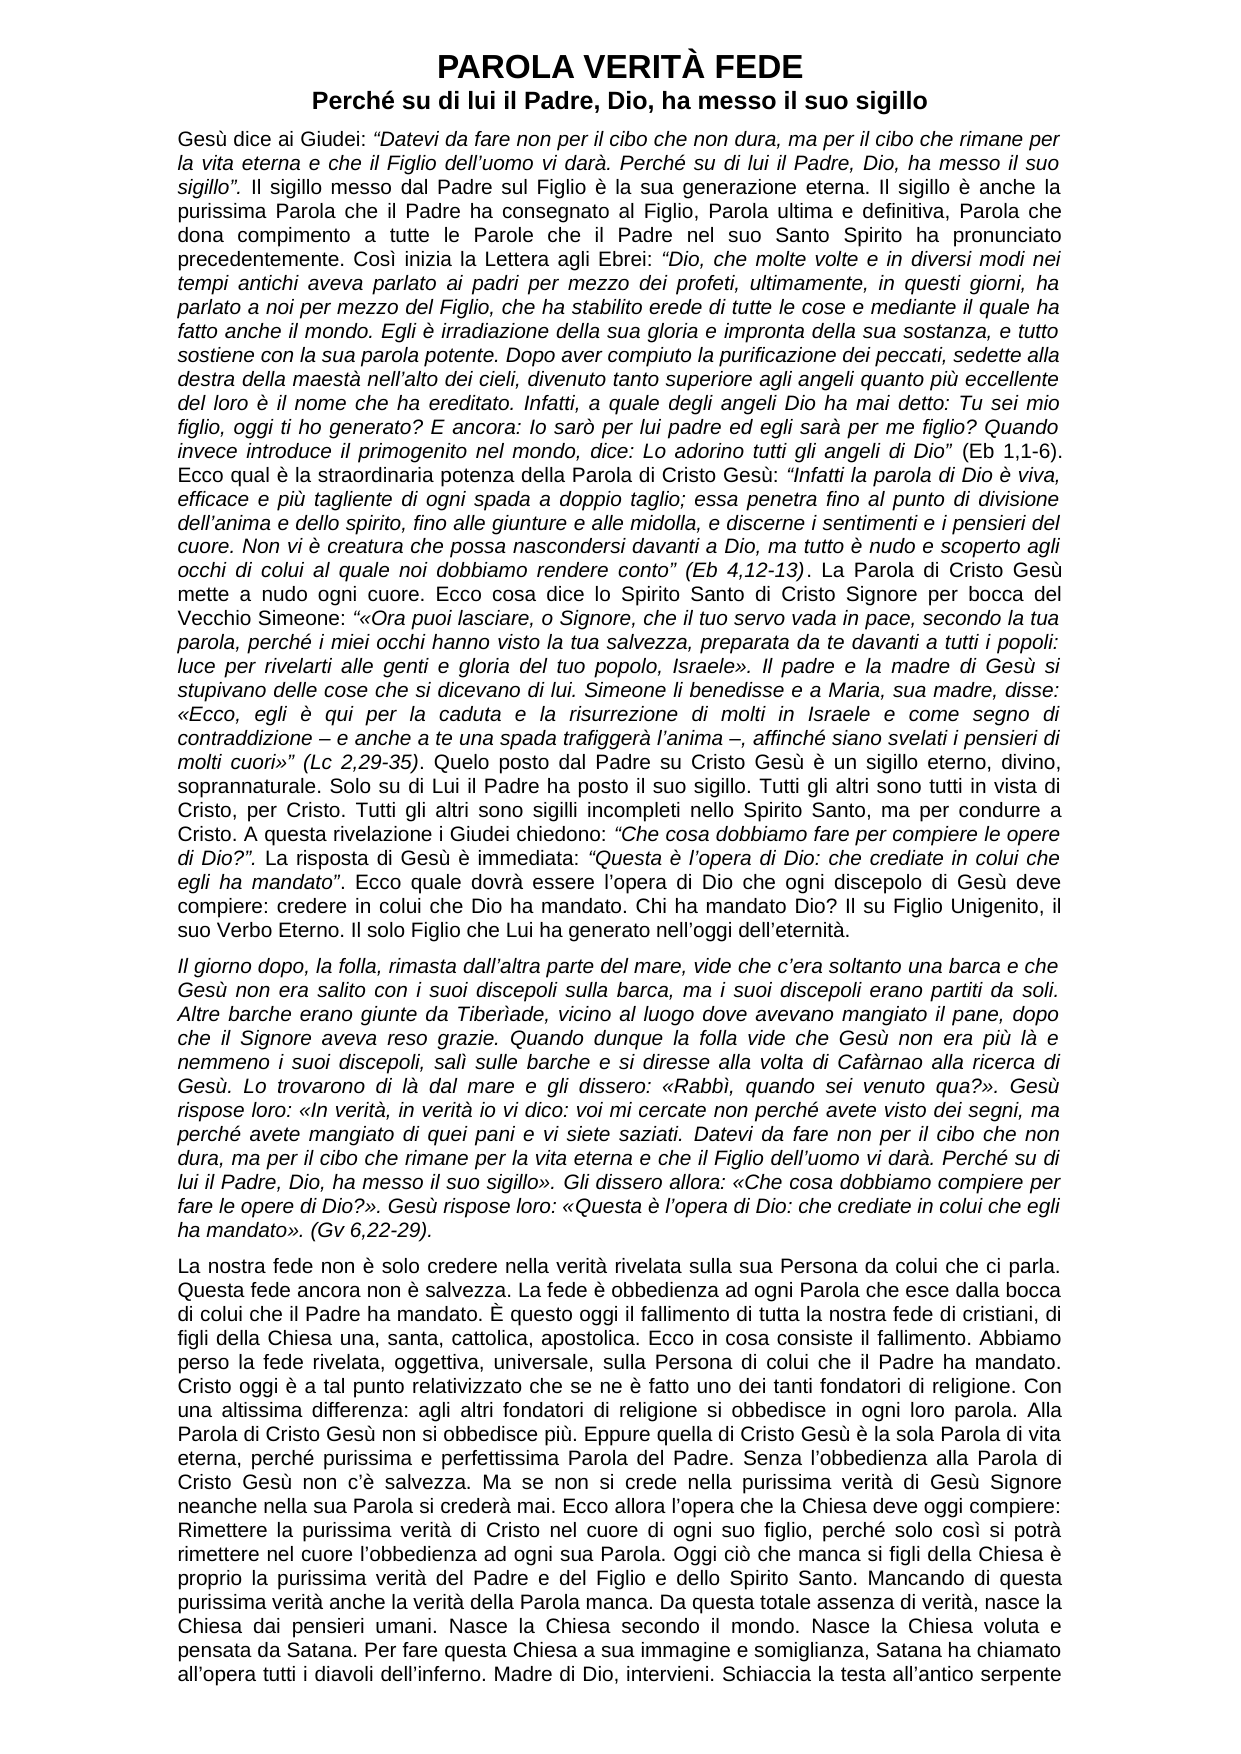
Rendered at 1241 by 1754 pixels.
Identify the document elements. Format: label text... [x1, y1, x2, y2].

text Gesù dice ai Giudei: “Datevi da fare non per il cibo che non dura, ma per il cibo che rimane per la vita eterna e che il Figlio dell’uomo vi darà. Perché su di lui il Padre, Dio, ha messo il suo sigillo”. Il sigillo messo dal Padre sul Figlio è la sua generazione eterna. Il sigillo è anche la purissima Parola che il Padre ha consegnato al Figlio, Parola ultima e definitiva, Parola che dona compimento a tutte le Parole che il Padre nel suo Santo Spirito ha pronunciato precedentemente. Così inizia la Lettera agli Ebrei: “Dio, che molte volte e in diversi modi nei tempi antichi aveva parlato ai padri per mezzo dei profeti, ultimamente, in questi giorni, ha parlato a noi per mezzo del Figlio, che ha stabilito erede di tutte le cose e mediante il quale ha fatto anche il mondo. Egli è irradiazione della sua gloria e impronta della sua sostanza, e tutto sostiene con la sua parola potente. Dopo aver compiuto la purificazione dei peccati, sedette alla destra della maestà nell’alto dei cieli, divenuto tanto superiore agli angeli quanto più eccellente del loro è il nome che ha ereditato. Infatti, a quale degli angeli Dio ha mai detto: Tu sei mio figlio, oggi ti ho generato? E ancora: Io sarò per lui padre ed egli sarà per me figlio? Quando invece introduce il primogenito nel mondo, dice: Lo adorino tutti gli angeli di Dio” (Eb 1,1-6). Ecco qual è la straordinaria potenza della Parola di Cristo Gesù: “Infatti la parola di Dio è viva, efficace e più tagliente di ogni spada a doppio taglio; essa penetra fino al punto di divisione dell’anima e dello spirito, fino alle giunture e alle midolla, e discerne i sentimenti e i pensieri del cuore. Non vi è creatura che possa nascondersi davanti a Dio, ma tutto è nudo e scoperto agli occhi di colui al quale noi dobbiamo rendere conto” (Eb 4,12-13). La Parola di Cristo Gesù mette a nudo ogni cuore. Ecco cosa dice lo Spirito Santo di Cristo Signore per bocca del Vecchio Simeone: “«Ora puoi lasciare, o Signore, che il tuo servo vada in pace, secondo la tua parola, perché i miei occhi hanno visto la tua salvezza, preparata da te davanti a tutti i popoli: luce per rivelarti alle genti e gloria del tuo popolo, Israele». Il padre e la madre di Gesù si stupivano delle cose che si dicevano di lui. Simeone li benedisse e a Maria, sua madre, disse: «Ecco, egli è qui per la caduta e la risurrezione di molti in Israele e come segno di contraddizione – e anche a te una spada trafiggerà l’anima –, affinché siano svelati i pensieri di molti cuori»” (Lc 2,29-35). Quelo posto dal Padre su Cristo Gesù è un sigillo eterno, divino, soprannaturale. Solo su di Lui il Padre ha posto il suo sigillo. Tutti gli altri sono tutti in vista di Cristo, per Cristo. Tutti gli altri sono sigilli incompleti nello Spirito Santo, ma per condurre a Cristo. A questa rivelazione i Giudei chiedono: “Che cosa dobbiamo fare per compiere le opere di Dio?”. La risposta di Gesù è immediata: “Questa è l’opera di Dio: che crediate in colui che egli ha mandato”. Ecco quale dovrà essere l’opera di Dio che ogni discepolo di Gesù deve compiere: credere in colui che Dio ha mandato. Chi ha mandato Dio? Il su Figlio Unigenito, il suo Verbo Eterno. Il solo Figlio che Lui ha generato nell’oggi dell’eternità. [177, 127, 1063, 942]
text PAROLA VERITÀ FEDE [177, 47, 1063, 86]
text Il giorno dopo, la folla, rimasta dall’altra parte del mare, vide che c’era soltanto una barca e che Gesù non era salito con i suoi discepoli sulla barca, ma i suoi discepoli erano partiti da soli. Altre barche erano giunte da Tiberìade, vicino al luogo dove avevano mangiato il pane, dopo che il Signore aveva reso grazie. Quando dunque la folla vide che Gesù non era più là e nemmeno i suoi discepoli, salì sulle barche e si diresse alla volta di Cafàrnao alla ricerca di Gesù. Lo trovarono di là dal mare e gli dissero: «Rabbì, quando sei venuto qua?». Gesù rispose loro: «In verità, in verità io vi dico: voi mi cercate non perché avete visto dei segni, ma perché avete mangiato di quei pani e vi siete saziati. Datevi da fare non per il cibo che non dura, ma per il cibo che rimane per la vita eterna e che il Figlio dell’uomo vi darà. Perché su di lui il Padre, Dio, ha messo il suo sigillo». Gli dissero allora: «Che cosa dobbiamo compiere per fare le opere di Dio?». Gesù rispose loro: «Questa è l’opera di Dio: che crediate in colui che egli ha mandato». (Gv 6,22-29). [177, 954, 1063, 1242]
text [177, 1254, 1063, 1685]
subtitle Perché su di lui il Padre, Dio, ha messo il suo sigillo [177, 86, 1063, 114]
